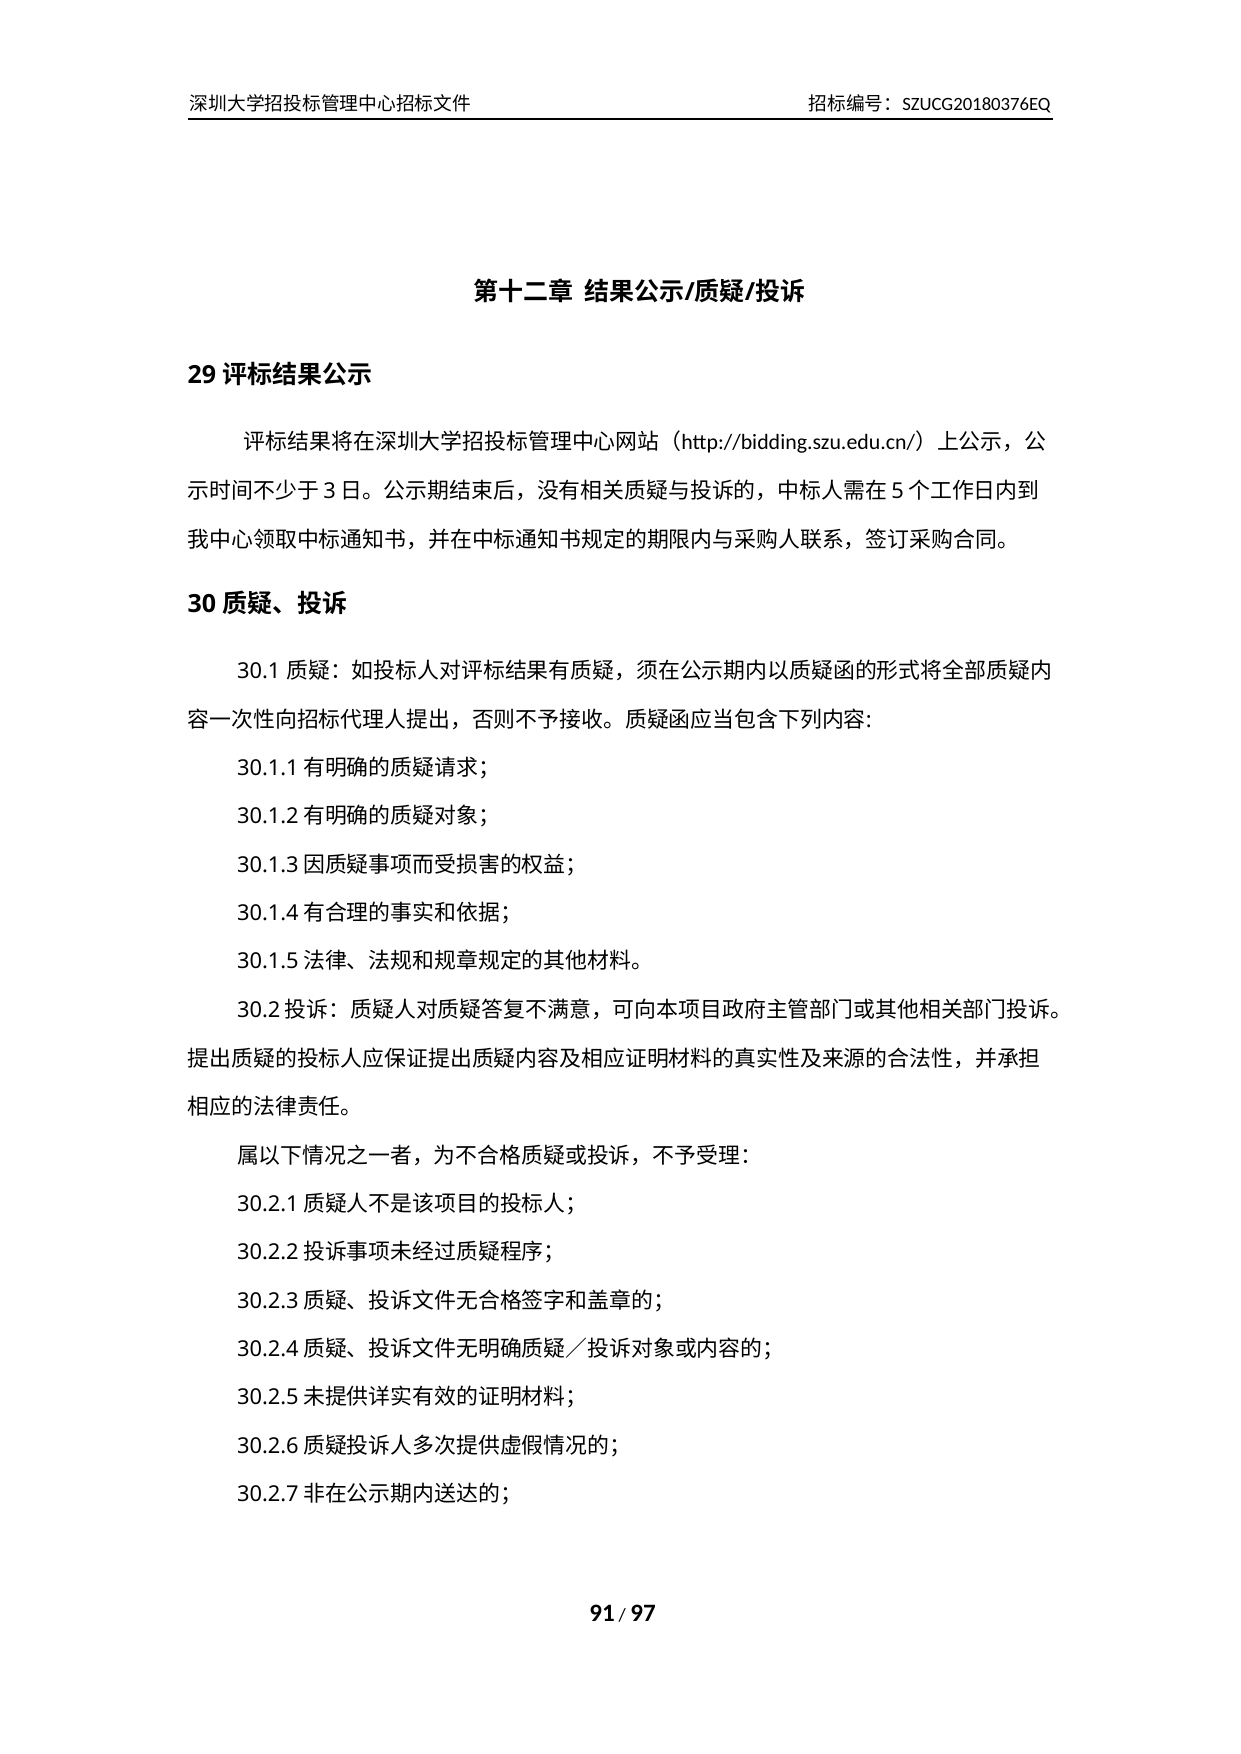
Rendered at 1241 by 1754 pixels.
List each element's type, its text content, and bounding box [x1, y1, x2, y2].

text 第十二章 结果公示/质疑/投诉 [225, 257, 1053, 322]
text 30.2.3质疑、投诉文件无合格签字和盖章的； [187, 1282, 1053, 1315]
text 30.1 质疑：如投标人对评标结果有质疑，须在公示期内以质疑函的形式将全部质疑内容一次性向招标代理人提出，否则不予接收。质疑函应当包含下列内容: [187, 653, 1053, 734]
text 30.2.7非在公示期内送达的； [187, 1476, 1053, 1508]
text 30.2.6质疑投诉人多次提供虚假情况的； [187, 1427, 1053, 1460]
text 评标结果将在深圳大学招投标管理中心网站（http://bidding.szu.edu.cn/）上公示，公示时间不少于3日。公示期结束后，没有相关质疑与投诉的，中标人需在5个工作日内到我中心领取中标通知书，并在中标通知书规定的期限内与采购人联系，签订采购合同。 [187, 424, 1053, 554]
text 30.1.5法律、法规和规章规定的其他材料。 [187, 943, 1053, 976]
text 30.1.1有明确的质疑请求； [187, 750, 1053, 782]
text 30.1.3因质疑事项而受损害的权益； [187, 846, 1053, 879]
text 30.2.4质疑、投诉文件无明确质疑／投诉对象或内容的； [187, 1331, 1053, 1363]
text 30.2.2投诉事项未经过质疑程序； [187, 1234, 1053, 1266]
text 30 质疑、投诉 [187, 569, 1053, 634]
text 30.2.1质疑人不是该项目的投标人； [187, 1186, 1053, 1218]
text 属以下情况之一者，为不合格质疑或投诉，不予受理： [187, 1137, 1053, 1170]
text 30.2投诉：质疑人对质疑答复不满意，可向本项目政府主管部门或其他相关部门投诉。提出质疑的投标人应保证提出质疑内容及相应证明材料的真实性及来源的合法性，并承担相应的法律责任。 [187, 991, 1053, 1121]
text 30.1.2有明确的质疑对象； [187, 798, 1053, 831]
text 29 评标结果公示 [187, 341, 1053, 406]
text 30.2.5未提供详实有效的证明材料； [187, 1379, 1053, 1411]
text 30.1.4有合理的事实和依据； [187, 895, 1053, 927]
